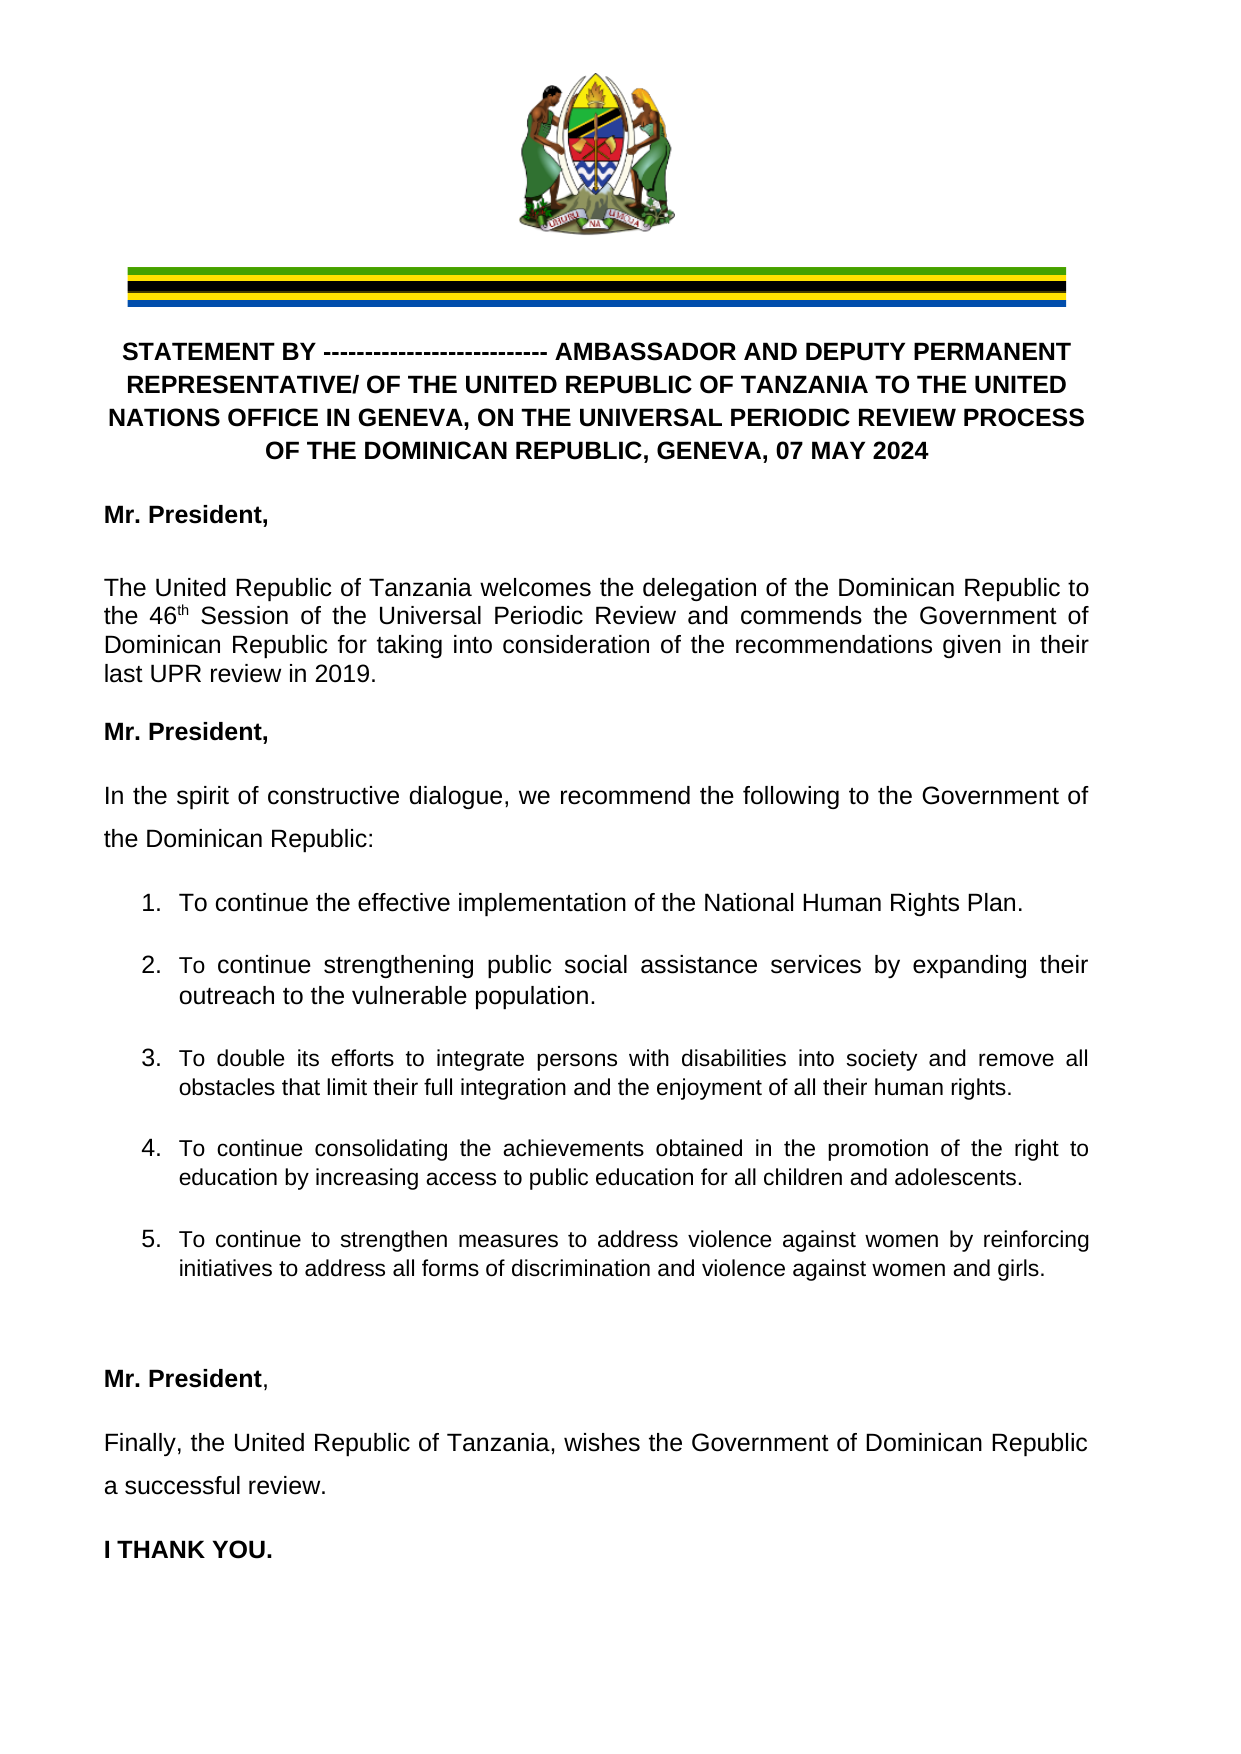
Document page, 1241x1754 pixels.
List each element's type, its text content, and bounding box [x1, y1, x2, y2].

text I THANK YOU. [103, 1534, 1090, 1563]
list To continue strengthening public social assistance services by expanding their outreach to the vulnerable population. [141, 950, 1090, 1010]
picture [127, 267, 1067, 307]
list To continue consolidating the achievements obtained in the promotion of the right to education by increasing access to public education for all children and adolescents. [141, 1133, 1090, 1191]
text Mr. President, [103, 500, 1090, 529]
text Mr. President, [103, 1363, 1090, 1392]
text In the spirit of constructive dialogue, we recommend the following to the Government of the Dominican Republic: [103, 781, 1090, 853]
text STATEMENT BY --------------------------- AMBASSADOR AND DEPUTY PERMANENT REPRESENTATIVE/ OF THE UNITED REPUBLIC OF TANZANIA TO THE UNITED NATIONS OFFICE IN GENEVA, ON THE UNIVERSAL PERIODIC REVIEW PROCESS OF THE DOMINICAN REPUBLIC, GENEVA, 07 MAY 2024 [103, 337, 1090, 465]
picture [518, 73, 675, 237]
list To double its efforts to integrate persons with disabilities into society and remove all obstacles that limit their full integration and the enjoyment of all their human rights. [141, 1043, 1090, 1100]
text The United Republic of Tanzania welcomes the delegation of the Dominican Republic to the 46th Session of the Universal Periodic Review and commends the Government of Dominican Republic for taking into consideration of the recommendations given in their last UPR review in 2019. [103, 573, 1090, 688]
text Finally, the United Republic of Tanzania, wishes the Government of Dominican Republic a successful review. [103, 1427, 1090, 1499]
list To continue the effective implementation of the National Human Rights Plan. [141, 888, 1090, 917]
list To continue to strengthen measures to address violence against women by reinforcing initiatives to address all forms of discrimination and violence against women and girls. [141, 1224, 1090, 1281]
text Mr. President, [103, 717, 1090, 746]
